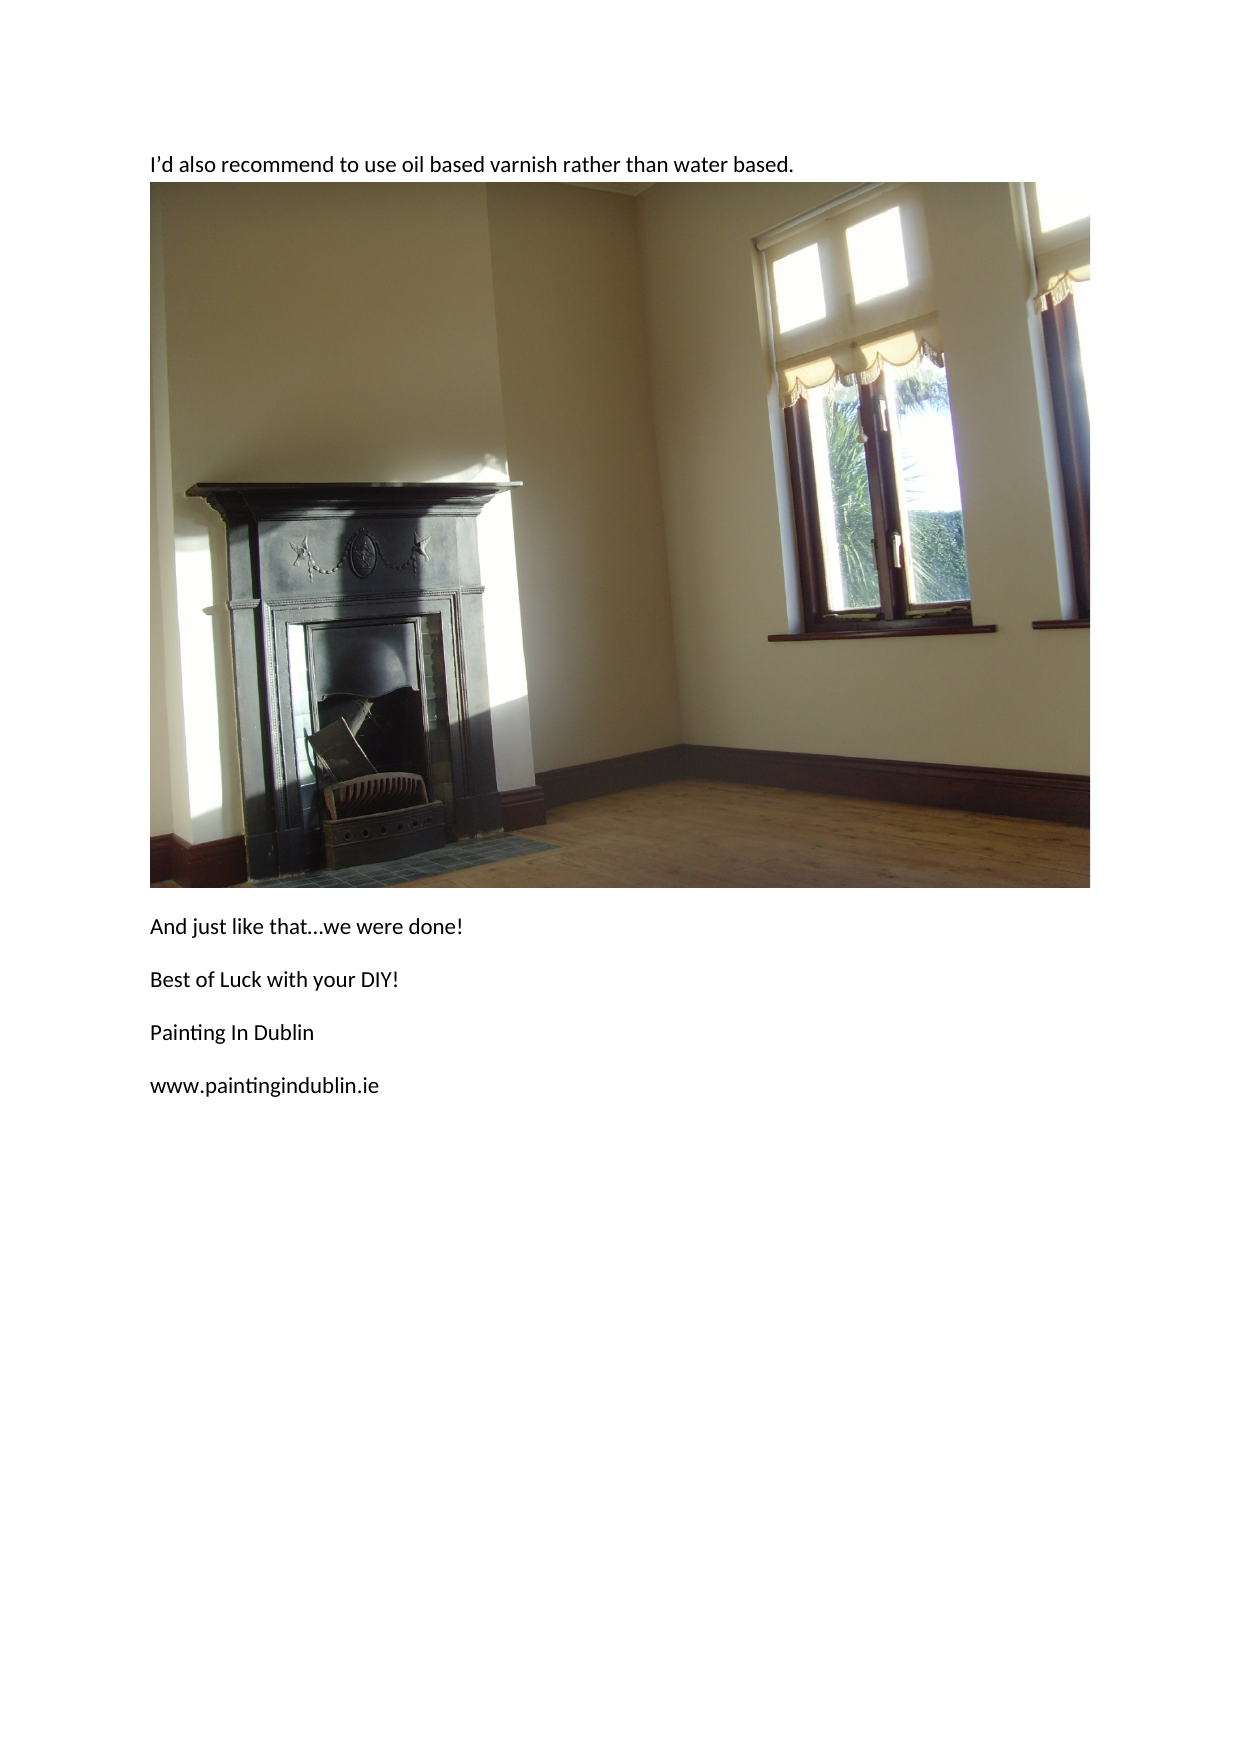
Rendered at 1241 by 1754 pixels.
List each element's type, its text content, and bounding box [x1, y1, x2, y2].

text Best of Luck with your DIY! [150, 965, 1090, 993]
picture [150, 182, 1091, 888]
text I’d also recommend to use oil based varnish rather than water based. [150, 150, 1090, 182]
text www.paintingindublin.ie [150, 1071, 1090, 1099]
text Painting In Dublin [150, 1018, 1090, 1046]
text And just like that…we were done! [150, 912, 1090, 940]
